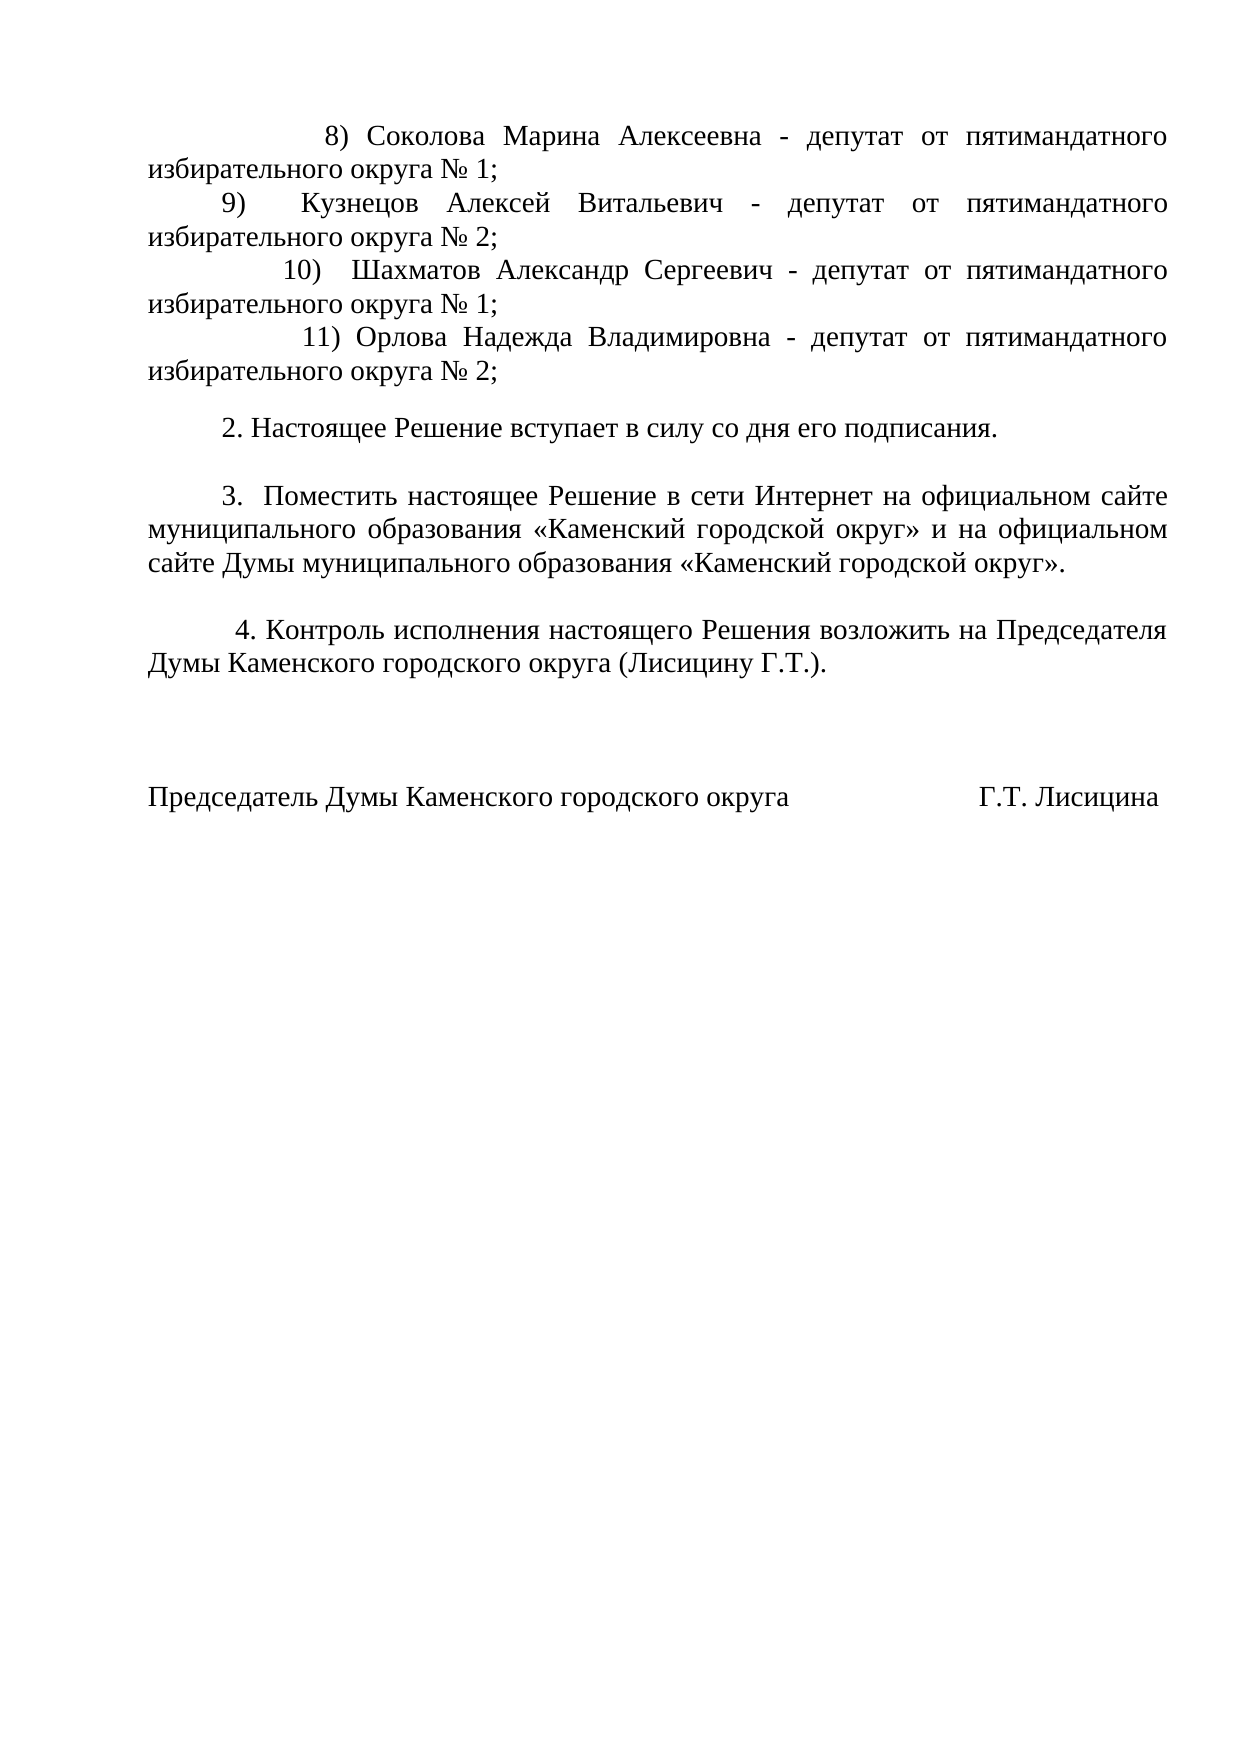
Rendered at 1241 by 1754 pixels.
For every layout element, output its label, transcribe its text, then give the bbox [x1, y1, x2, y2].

text 11) Орлова Надежда Владимировна - депутат от пятимандатного избирательного округа № 2; [148, 319, 1169, 386]
text Председатель Думы Каменского городского округа Г.Т. Лисицина [148, 779, 1169, 813]
text 10) Шахматов Александр Сергеевич - депутат от пятимандатного избирательного округа № 1; [148, 252, 1169, 319]
text 9) Кузнецов Алексей Витальевич - депутат от пятимандатного избирательного округа № 2; [148, 185, 1169, 252]
text 4. Контроль исполнения настоящего Решения возложить на Председателя Думы Каменского городского округа (Лисицину Г.Т.). [148, 612, 1169, 679]
text 2. Настоящее Решение вступает в силу со дня его подписания. [148, 411, 1169, 444]
text 3. Поместить настоящее Решение в сети Интернет на официальном сайте муниципального образования «Каменский городской округ» и на официальном сайте Думы муниципального образования «Каменский городской округ». [148, 478, 1169, 578]
text 8) Соколова Марина Алексеевна - депутат от пятимандатного избирательного округа № 1; [148, 118, 1169, 185]
